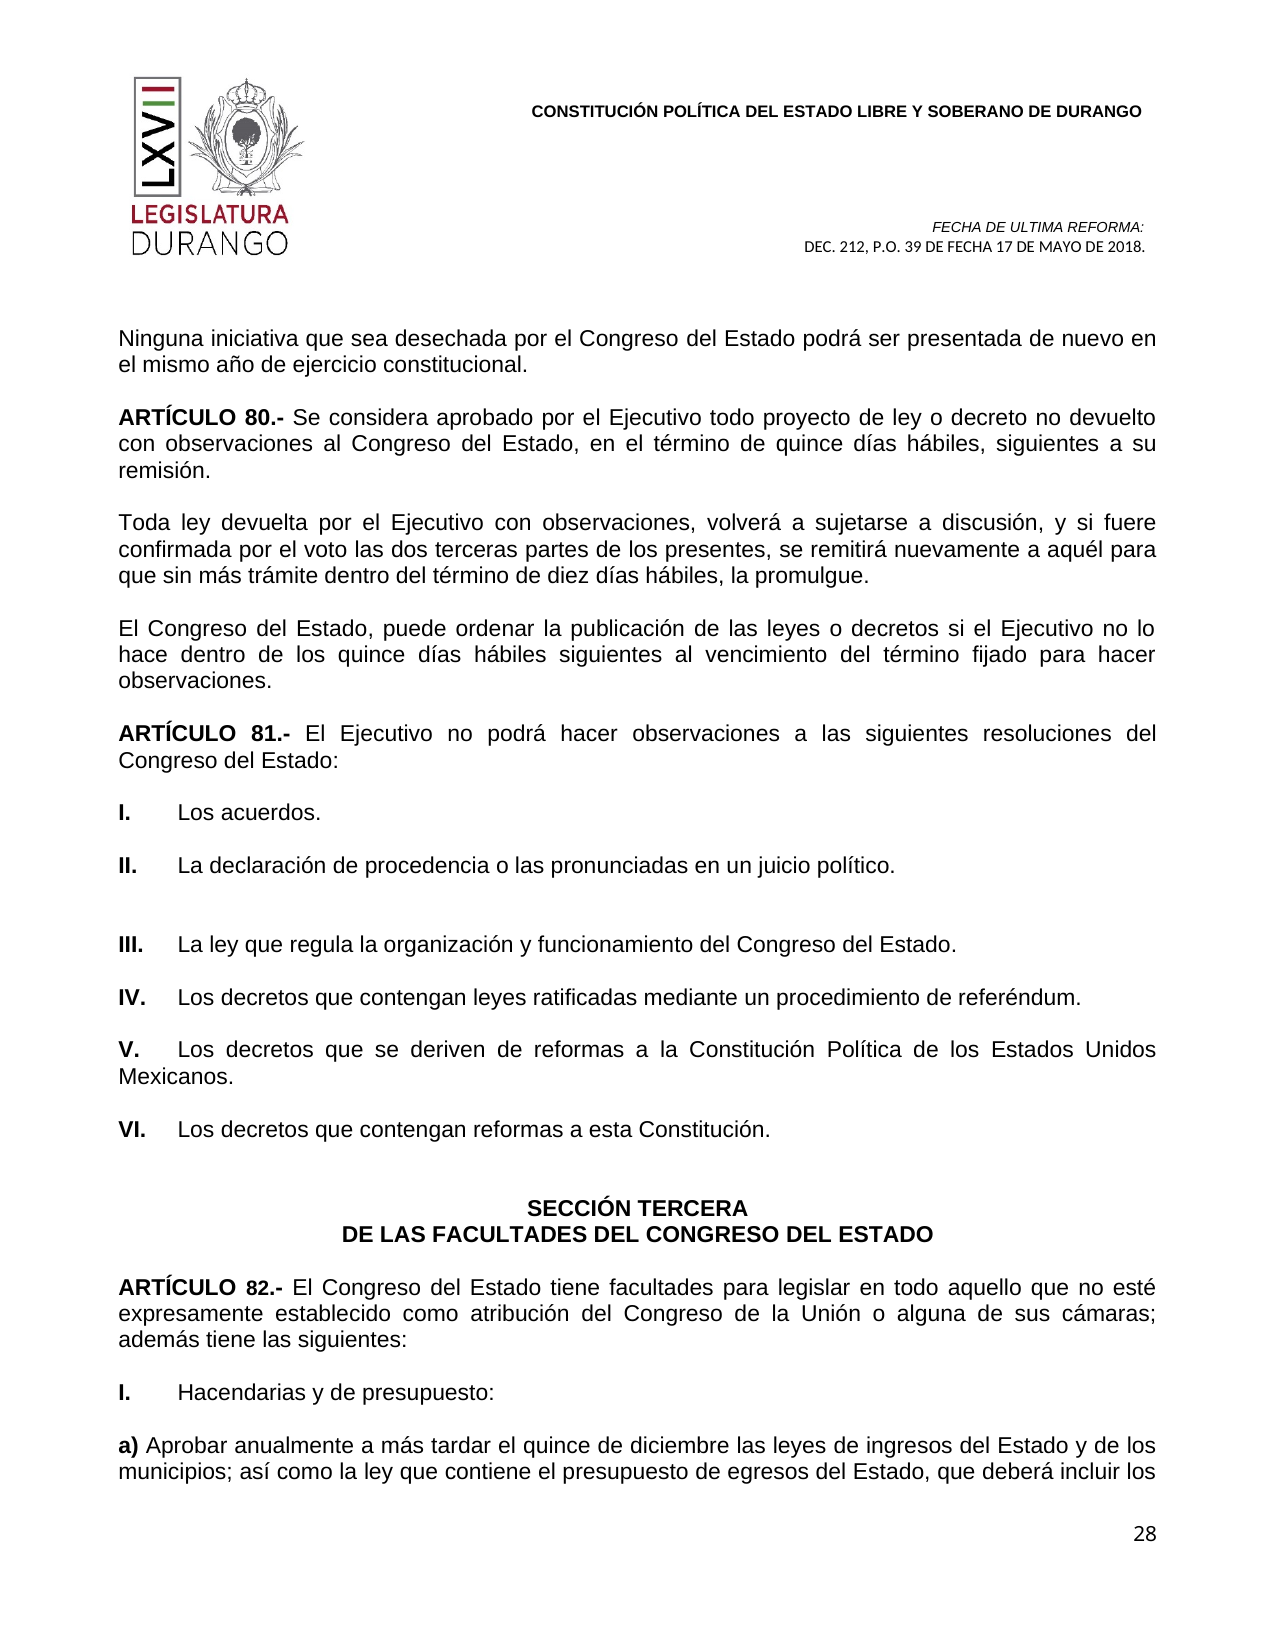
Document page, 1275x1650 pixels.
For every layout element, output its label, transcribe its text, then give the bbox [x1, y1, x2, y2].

text El Congreso del Estado, puede ordenar la publicación de las leyes o decretos si el Ejecutivo no lo hace dentro de los quince días hábiles siguientes al vencimiento del término fijado para hacer observaciones. [118, 615, 1157, 694]
list Los acuerdos. [118, 799, 1157, 826]
text ARTÍCULO 82.- El Congreso del Estado tiene facultades para legislar en todo aquello que no esté expresamente establecido como atribución del Congreso de la Unión o alguna de sus cámaras; además tiene las siguientes: [118, 1274, 1157, 1353]
text Ninguna iniciativa que sea desechada por el Congreso del Estado podrá ser presentada de nuevo en el mismo año de ejercicio constitucional. [118, 325, 1157, 378]
list Los decretos que contengan reformas a esta Constitución. [118, 1116, 1157, 1142]
picture [129, 73, 307, 258]
list La ley que regula la organización y funcionamiento del Congreso del Estado. [118, 931, 1157, 957]
text ARTÍCULO 80.- Se considera aprobado por el Ejecutivo todo proyecto de ley o decreto no devuelto con observaciones al Congreso del Estado, en el término de quince días hábiles, siguientes a su remisión. [118, 404, 1157, 483]
subtitle DE LAS FACULTADES DEL CONGRESO DEL ESTADO [118, 1221, 1157, 1247]
text Toda ley devuelta por el Ejecutivo con observaciones, volverá a sujetarse a discusión, y si fuere confirmada por el voto las dos terceras partes de los presentes, se remitirá nuevamente a aquél para que sin más trámite dentro del término de diez días hábiles, la promulgue. [118, 509, 1157, 588]
list Los decretos que contengan leyes ratificadas mediante un procedimiento de referéndum. [118, 984, 1157, 1010]
list La declaración de procedencia o las pronunciadas en un juicio político. [118, 852, 1157, 878]
subtitle SECCIÓN TERCERA [118, 1194, 1157, 1221]
list Hacendarias y de presupuesto: [118, 1379, 1157, 1405]
text ARTÍCULO 81.- El Ejecutivo no podrá hacer observaciones a las siguientes resoluciones del Congreso del Estado: [118, 720, 1157, 773]
list Los decretos que se deriven de reformas a la Constitución Política de los Estados Unidos Mexicanos. [118, 1036, 1157, 1089]
